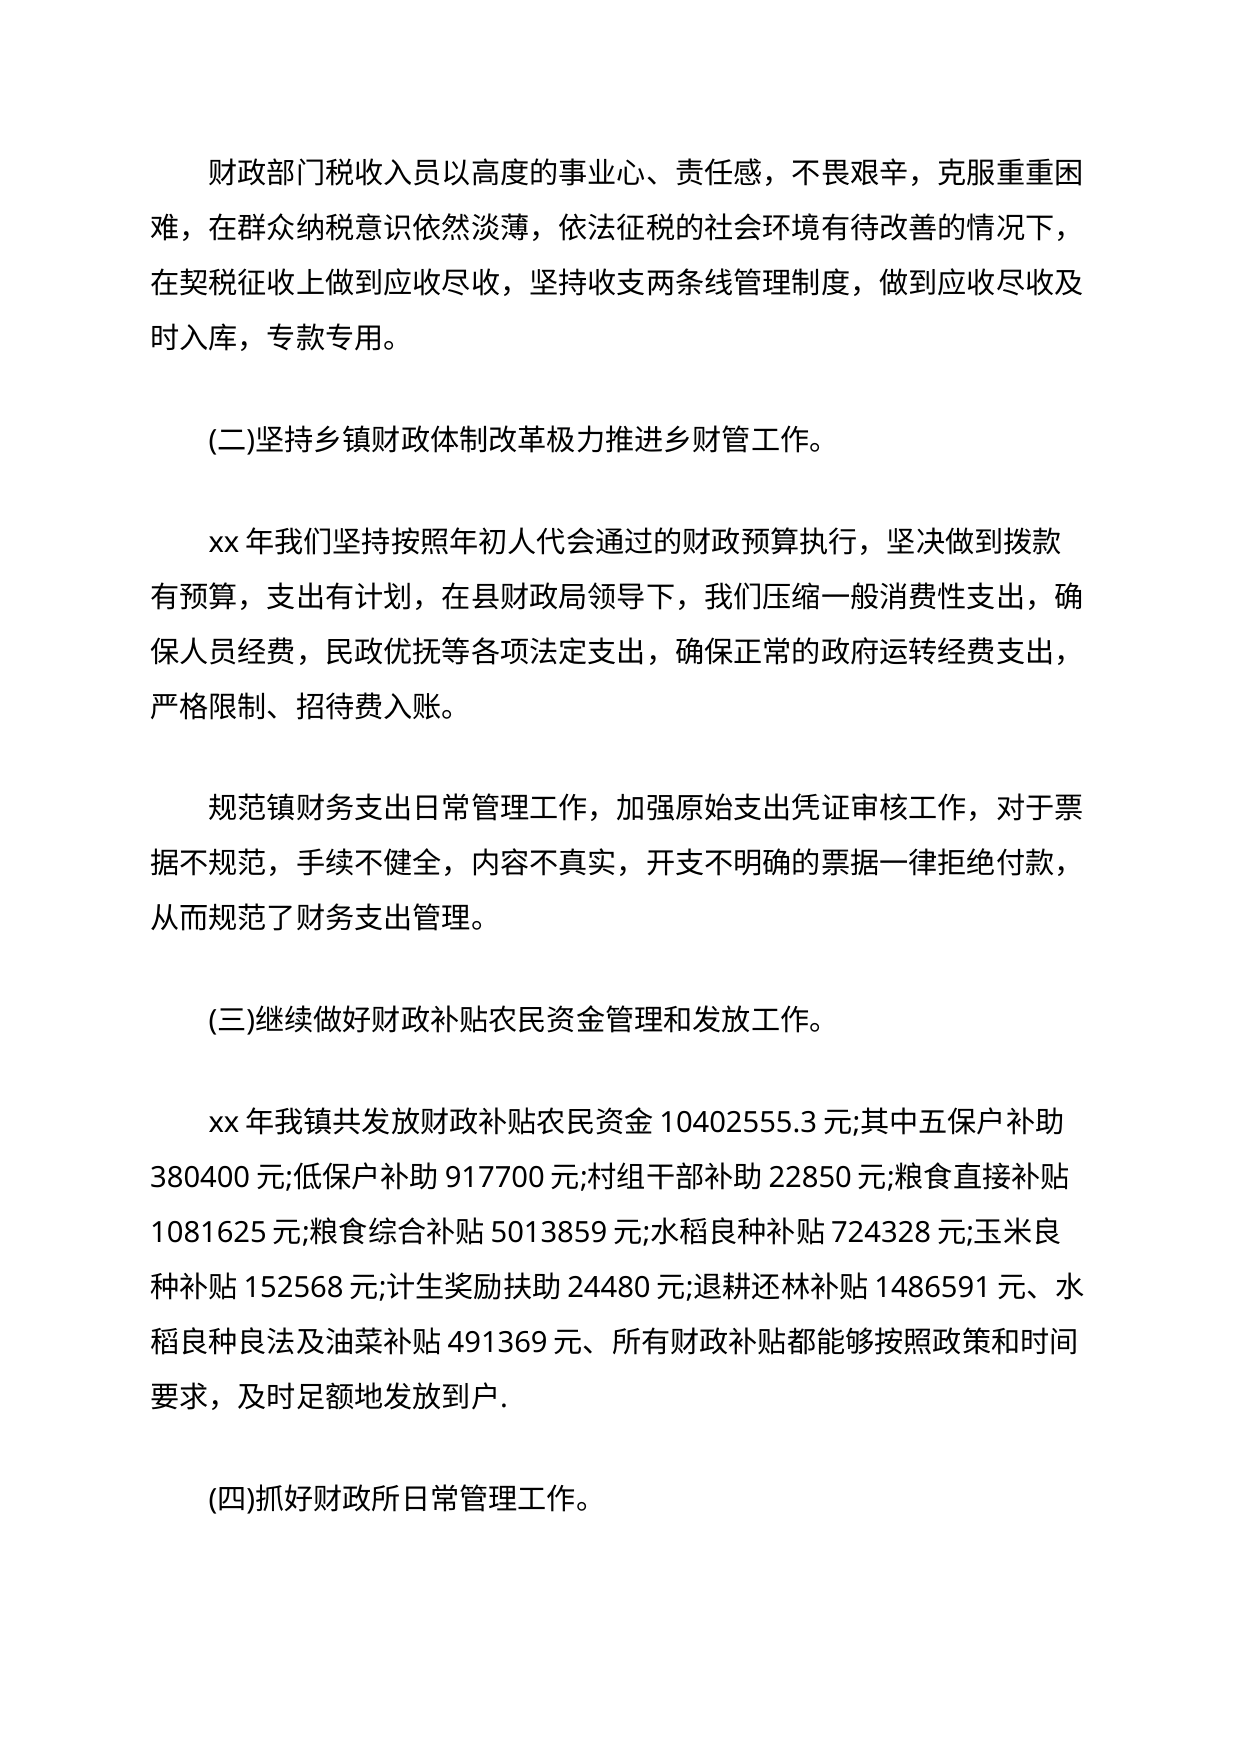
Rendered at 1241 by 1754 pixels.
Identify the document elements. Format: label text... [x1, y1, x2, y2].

text (三)继续做好财政补贴农民资金管理和发放工作。 [150, 997, 1090, 1039]
text 规范镇财务支出日常管理工作，加强原始支出凭证审核工作，对于票据不规范，手续不健全，内容不真实，开支不明确的票据一律拒绝付款，从而规范了财务支出管理。 [150, 785, 1090, 937]
text xx年我镇共发放财政补贴农民资金10402555.3元;其中五保户补助380400元;低保户补助917700元;村组干部补助22850元;粮食直接补贴1081625元;粮食综合补贴5013859元;水稻良种补贴724328元;玉米良种补贴152568元;计生奖励扶助24480元;退耕还林补贴1486591元、水稻良种良法及油菜补贴491369元、所有财政补贴都能够按照政策和时间要求，及时足额地发放到户. [150, 1098, 1090, 1416]
text (四)抓好财政所日常管理工作。 [150, 1476, 1090, 1518]
text (二)坚持乡镇财政体制改革极力推进乡财管工作。 [150, 416, 1090, 459]
text 财政部门税收入员以高度的事业心、责任感，不畏艰辛，克服重重困难，在群众纳税意识依然淡薄，依法征税的社会环境有待改善的情况下，在契税征收上做到应收尽收，坚持收支两条线管理制度，做到应收尽收及时入库，专款专用。 [150, 150, 1090, 357]
text xx年我们坚持按照年初人代会通过的财政预算执行，坚决做到拨款有预算，支出有计划，在县财政局领导下，我们压缩一般消费性支出，确保人员经费，民政优抚等各项法定支出，确保正常的政府运转经费支出，严格限制、招待费入账。 [150, 518, 1090, 726]
